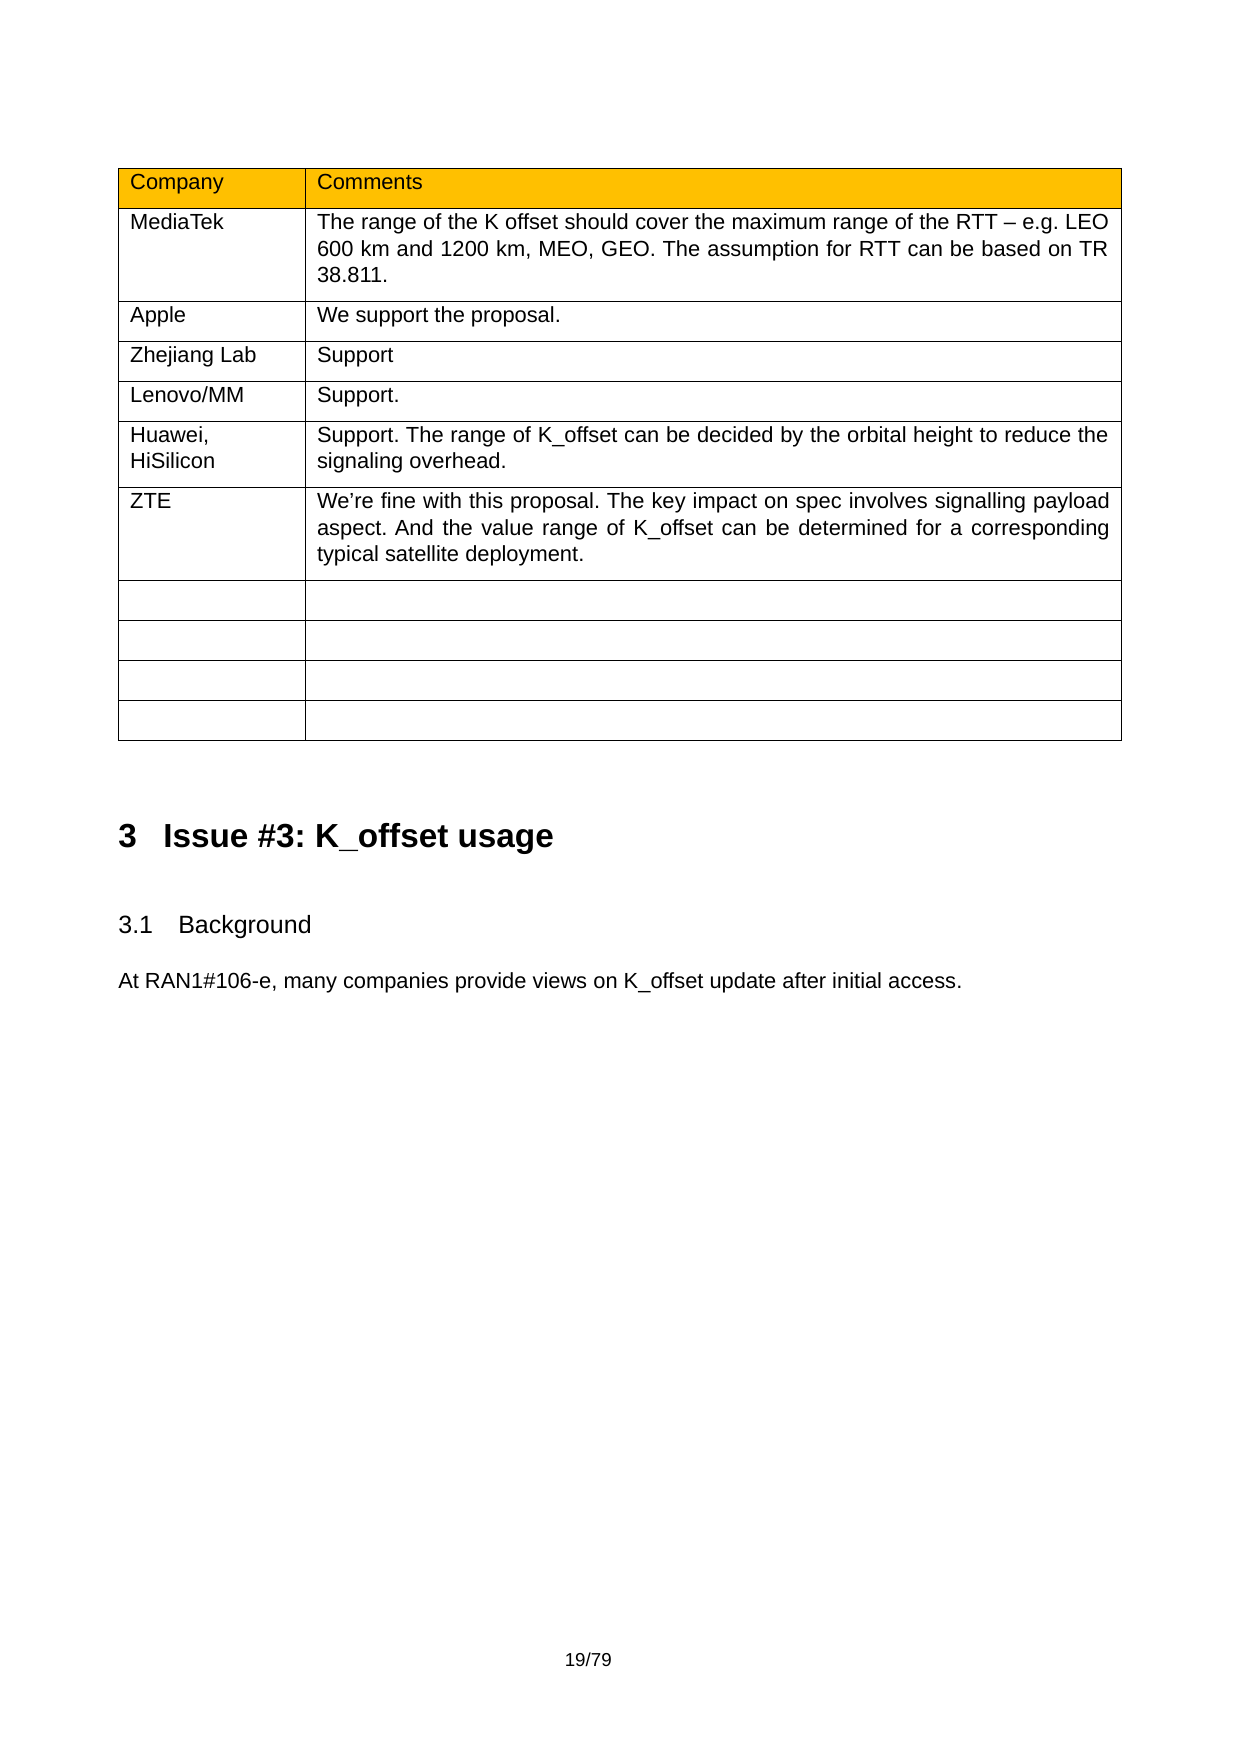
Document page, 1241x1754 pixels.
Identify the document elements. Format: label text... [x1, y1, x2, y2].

text At RAN1#106-e, many companies provide views on K_offset update after initial access. [118, 968, 1122, 993]
subtitle 3.1 Background [118, 910, 1122, 939]
table_cell [306, 621, 1121, 660]
table_cell Huawei, HiSilicon [119, 422, 305, 487]
table_cell [306, 701, 1121, 740]
subtitle 3 Issue #3: K_offset usage [118, 816, 1122, 854]
table_cell Zhejiang Lab [119, 342, 305, 381]
table_cell [119, 701, 305, 740]
table_cell Support. [306, 382, 1121, 421]
table_cell [306, 581, 1121, 620]
table_cell We’re fine with this proposal. The key impact on spec involves signalling payload aspect. And the value range of K_offset can be determined for a corresponding typical satellite deployment. [306, 488, 1121, 580]
table_cell Support [306, 342, 1121, 381]
table_cell We support the proposal. [306, 302, 1121, 341]
table_cell The range of the K offset should cover the maximum range of the RTT – e.g. LEO 600 km and 1200 km, MEO, GEO. The assumption for RTT can be based on TR 38.811. [306, 209, 1121, 301]
table_cell [306, 661, 1121, 700]
table_header Comments [306, 169, 1121, 208]
table_cell Lenovo/MM [119, 382, 305, 421]
table_cell ZTE [119, 488, 305, 580]
table_cell Apple [119, 302, 305, 341]
table_cell [119, 621, 305, 660]
table_cell MediaTek [119, 209, 305, 301]
table_header Company [119, 169, 305, 208]
table_cell [119, 581, 305, 620]
table_cell [119, 661, 305, 700]
table_cell Support. The range of K_offset can be decided by the orbital height to reduce the signaling overhead. [306, 422, 1121, 487]
